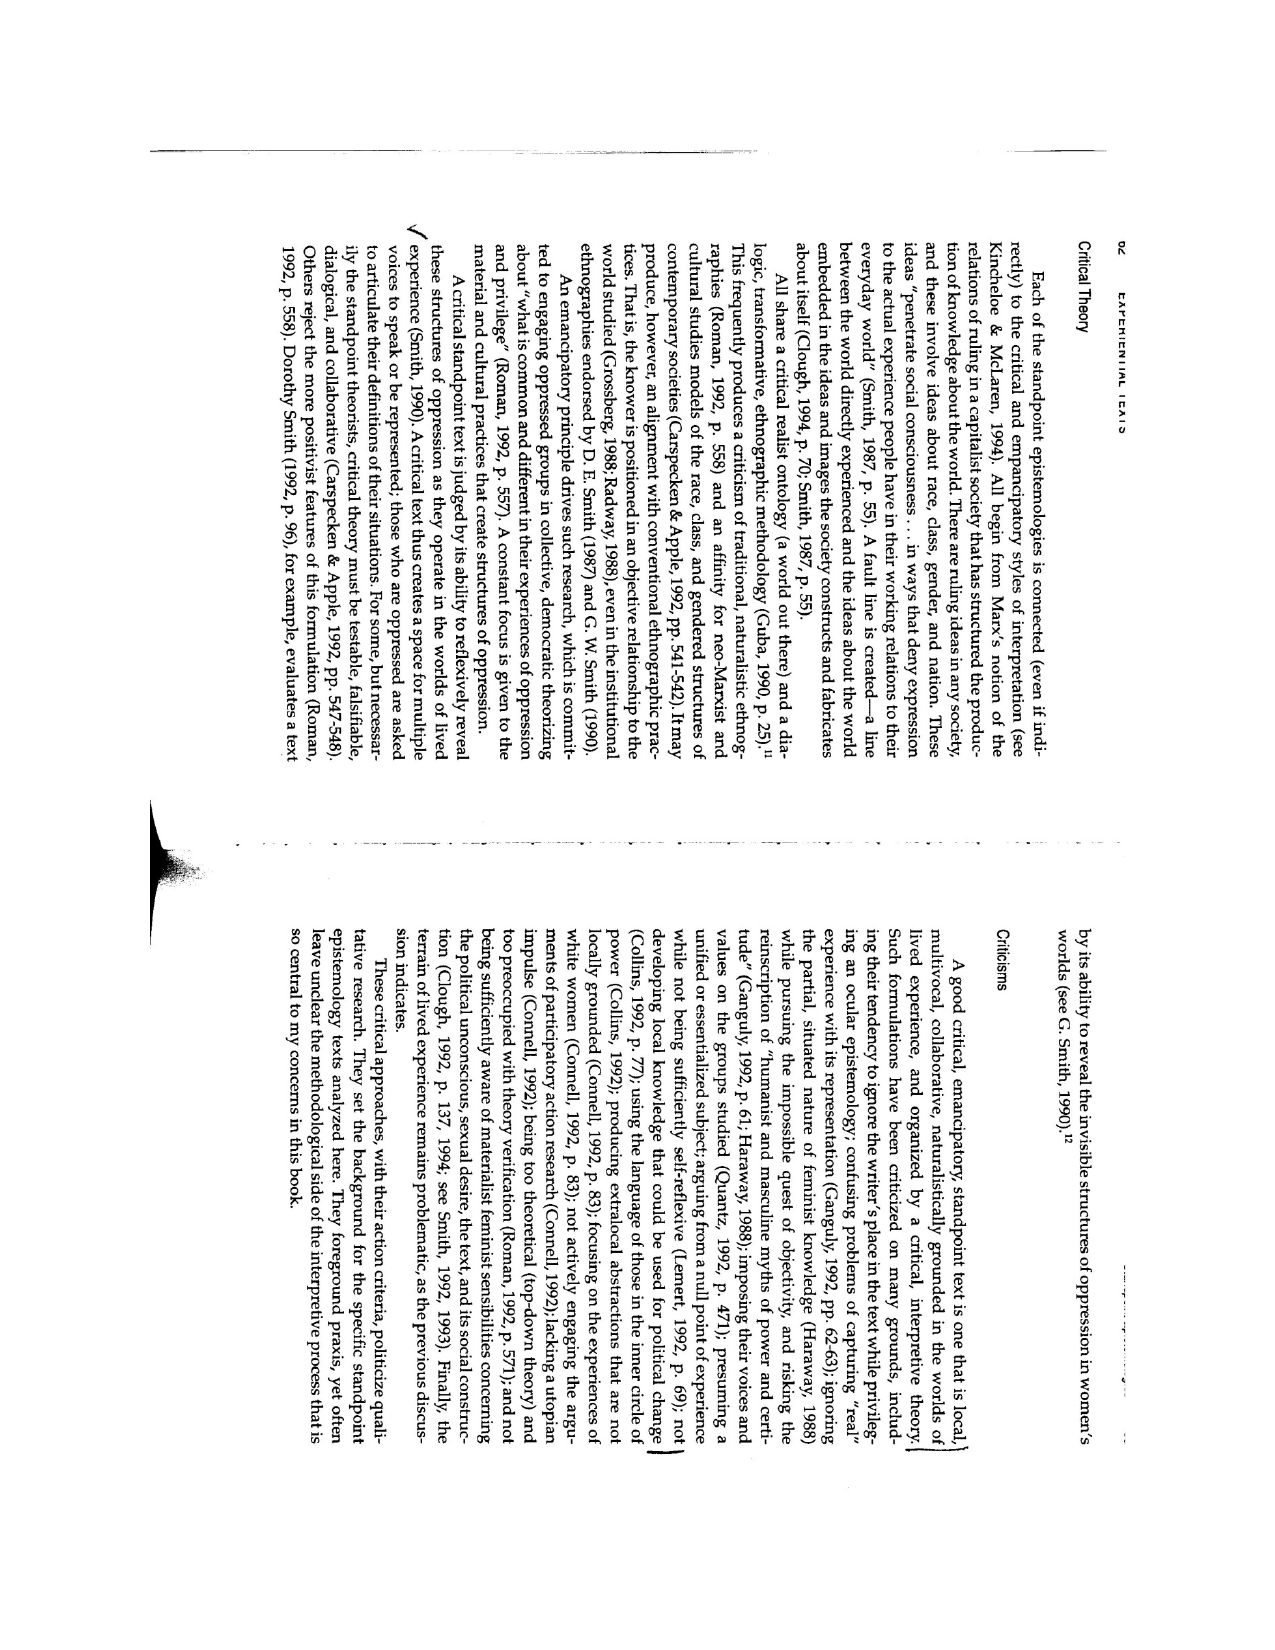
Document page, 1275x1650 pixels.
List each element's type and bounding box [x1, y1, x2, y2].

picture [150, 150, 1125, 1501]
